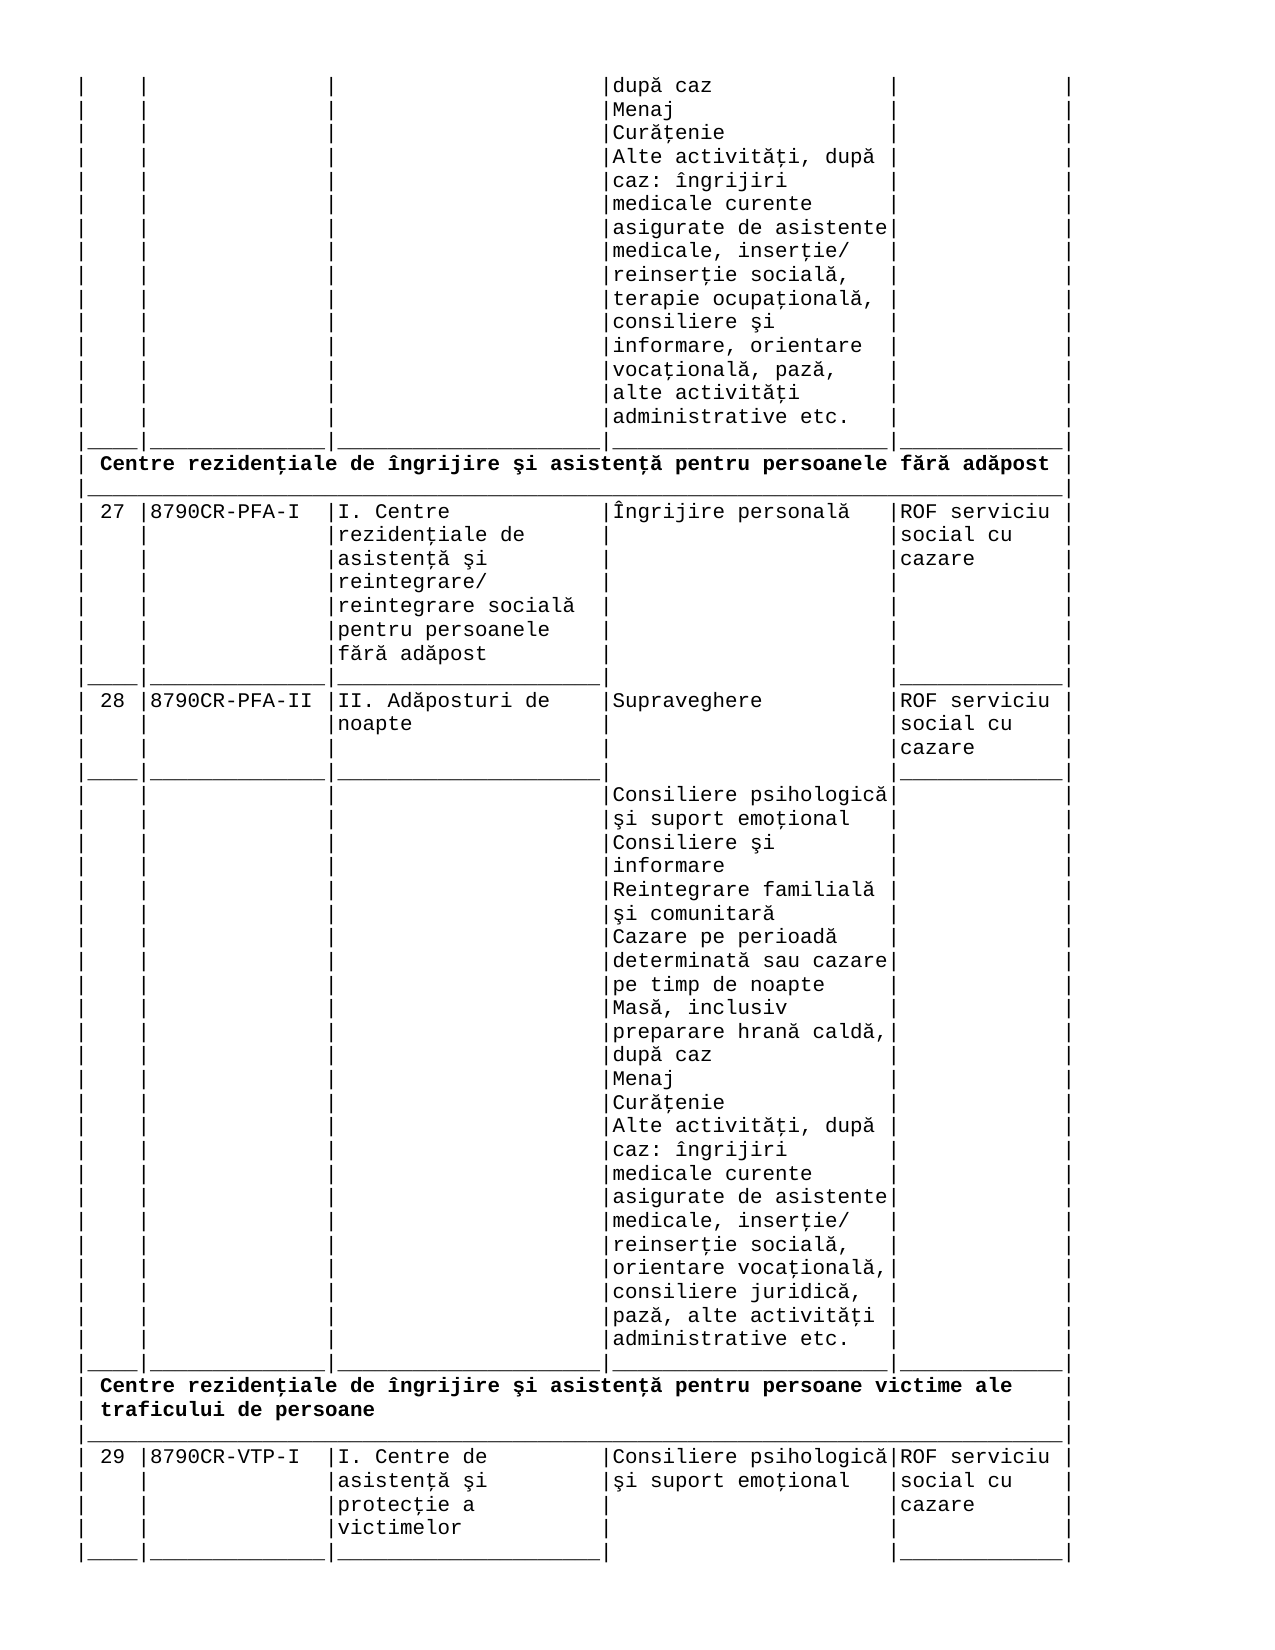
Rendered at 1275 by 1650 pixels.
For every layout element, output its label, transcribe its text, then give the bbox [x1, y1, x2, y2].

text | | | |medicale curente | | [75, 193, 1200, 217]
text | | | |determinată sau cazare| | [75, 950, 1200, 973]
text | | | |informare | | [75, 855, 1200, 879]
text | | | |caz: îngrijiri | | [75, 1139, 1200, 1163]
text |____|______________|_____________________| |_____________| [75, 761, 1200, 784]
text | | | |după caz | | [75, 75, 1200, 99]
text | | |fără adăpost | | | [75, 642, 1200, 666]
text | | | |Curăţenie | | [75, 122, 1200, 146]
text | | | |şi suport emoţional | | [75, 808, 1200, 832]
text | | |protecţie a | |cazare | [75, 1494, 1200, 1517]
text | | | |caz: îngrijiri | | [75, 169, 1200, 193]
text | | | |reinserţie socială, | | [75, 264, 1200, 288]
text | | | |pe timp de noapte | | [75, 973, 1200, 997]
text | | | |reinserţie socială, | | [75, 1234, 1200, 1257]
text | | | |Alte activităţi, după | | [75, 1115, 1200, 1139]
text |______________________________________________________________________________| [75, 477, 1200, 501]
text | | | |Consiliere şi | | [75, 832, 1200, 855]
text | 27 |8790CR-PFA-I |I. Centre |Îngrijire personală |ROF serviciu | [75, 501, 1200, 524]
text | | |asistenţă şi | |cazare | [75, 548, 1200, 572]
text | | | |vocaţională, pază, | | [75, 359, 1200, 382]
text | | |reintegrare/ | | | [75, 572, 1200, 595]
text |______________________________________________________________________________| [75, 1423, 1200, 1446]
text | | | |administrative etc. | | [75, 1328, 1200, 1352]
text | | | |şi comunitară | | [75, 903, 1200, 926]
text | | |asistenţă şi |şi suport emoţional |social cu | [75, 1470, 1200, 1494]
text | | |pentru persoanele | | | [75, 619, 1200, 642]
text | | |reintegrare socială | | | [75, 595, 1200, 619]
text | | |rezidenţiale de | |social cu | [75, 524, 1200, 548]
text | | | |Alte activităţi, după | | [75, 146, 1200, 169]
text | Centre rezidenţiale de îngrijire şi asistenţă pentru persoane victime ale | [75, 1376, 1200, 1399]
text | | | |Menaj | | [75, 1068, 1200, 1092]
text | traficului de persoane | [75, 1399, 1200, 1423]
text |____|______________|_____________________|______________________|_____________| [75, 1352, 1200, 1376]
text | | | |Masă, inclusiv | | [75, 997, 1200, 1021]
text | | | |Menaj | | [75, 99, 1200, 122]
text | | | | |cazare | [75, 737, 1200, 761]
text | 29 |8790CR-VTP-I |I. Centre de |Consiliere psihologică|ROF serviciu | [75, 1446, 1200, 1470]
text | | | |alte activităţi | | [75, 382, 1200, 406]
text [75, 1541, 1200, 1565]
text | | | |Cazare pe perioadă | | [75, 926, 1200, 950]
text | | | |asigurate de asistente| | [75, 1186, 1200, 1210]
text | | | |preparare hrană caldă,| | [75, 1021, 1200, 1044]
text | | | |medicale curente | | [75, 1163, 1200, 1186]
text | Centre rezidenţiale de îngrijire şi asistenţă pentru persoanele fără adăpost | [75, 453, 1200, 477]
text | | | |orientare vocaţională,| | [75, 1257, 1200, 1281]
text | | | |Curăţenie | | [75, 1092, 1200, 1115]
text | | | |terapie ocupaţională, | | [75, 288, 1200, 311]
text | | | |consiliere şi | | [75, 311, 1200, 335]
text | | | |informare, orientare | | [75, 335, 1200, 359]
text | | | |medicale, inserţie/ | | [75, 1210, 1200, 1234]
text | | | |medicale, inserţie/ | | [75, 241, 1200, 264]
text | | | |Consiliere psihologică| | [75, 784, 1200, 808]
text | | | |Reintegrare familială | | [75, 879, 1200, 903]
text | 28 |8790CR-PFA-II |II. Adăposturi de |Supraveghere |ROF serviciu | [75, 690, 1200, 713]
text | | | |asigurate de asistente| | [75, 217, 1200, 241]
text | | |noapte | |social cu | [75, 713, 1200, 737]
text | | | |după caz | | [75, 1044, 1200, 1068]
text | | | |consiliere juridică, | | [75, 1281, 1200, 1304]
text | | |victimelor | | | [75, 1517, 1200, 1541]
text |____|______________|_____________________| |_____________| [75, 666, 1200, 690]
text | | | |administrative etc. | | [75, 406, 1200, 430]
text | | | |pază, alte activităţi | | [75, 1304, 1200, 1328]
text |____|______________|_____________________|______________________|_____________| [75, 430, 1200, 453]
